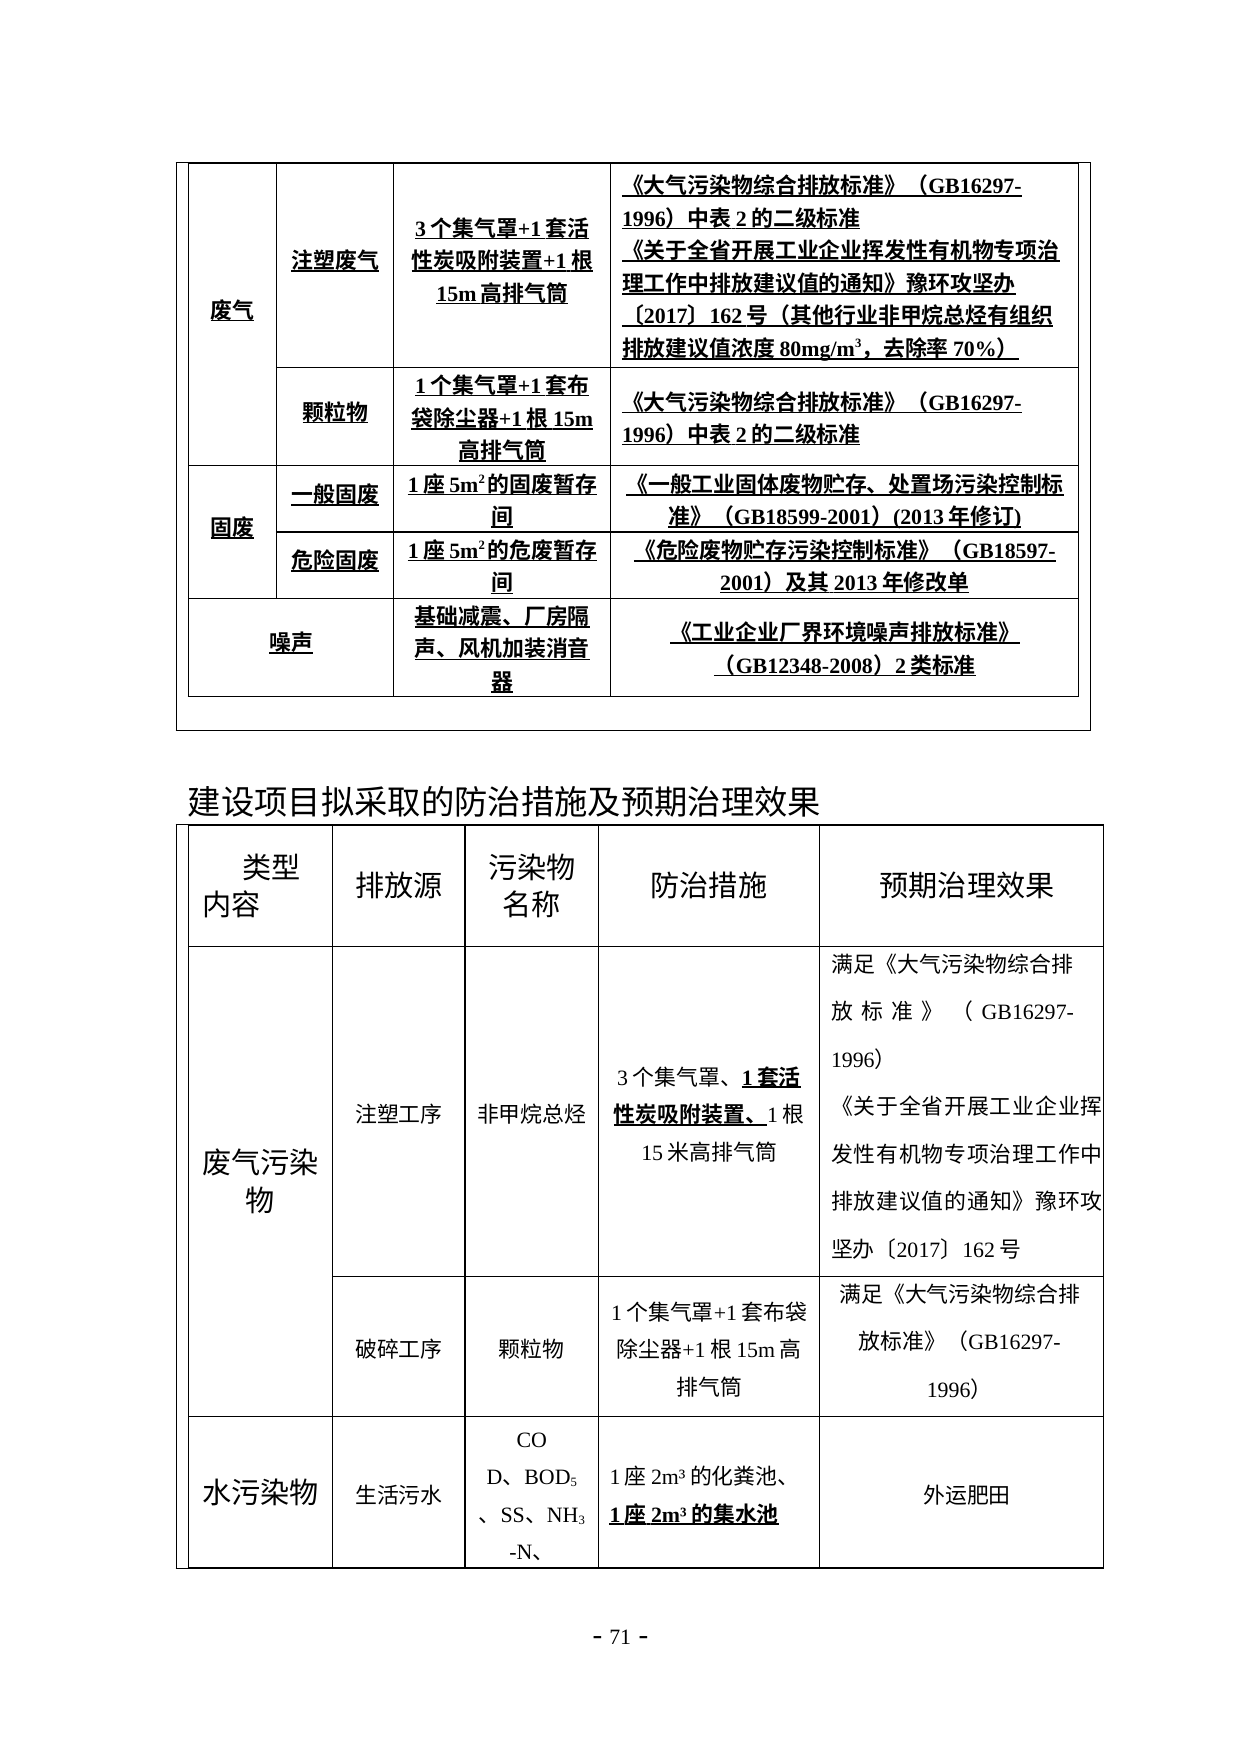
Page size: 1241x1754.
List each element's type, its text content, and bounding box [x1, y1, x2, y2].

table_header 生态保护措施及预期效果 本项目所在区域属于农村环境，人工种植农作物和天然植被较多，生态结构单一。评价建议建设单位加强地面硬化和区域绿化，对区域生态起到一定补偿作用。 [466, 947, 598, 1276]
table_header 生态保护措施及预期效果 本项目所在区域属于农村环境，人工种植农作物和天然植被较多，生态结构单一。评价建议建设单位加强地面硬化和区域绿化，对区域生态起到一定补偿作用。 [333, 1277, 464, 1416]
table_header 生态保护措施及预期效果 本项目所在区域属于农村环境，人工种植农作物和天然植被较多，生态结构单一。评价建议建设单位加强地面硬化和区域绿化，对区域生态起到一定补偿作用。 [333, 1417, 464, 1567]
text 建设项目拟采取的防治措施及预期治理效果 [187, 776, 1053, 824]
table_header 生态保护措施及预期效果 本项目所在区域属于农村环境，人工种植农作物和天然植被较多，生态结构单一。评价建议建设单位加强地面硬化和区域绿化，对区域生态起到一定补偿作用。 [820, 947, 1103, 1276]
table_header 生态保护措施及预期效果 本项目所在区域属于农村环境，人工种植农作物和天然植被较多，生态结构单一。评价建议建设单位加强地面硬化和区域绿化，对区域生态起到一定补偿作用。 [599, 947, 819, 1276]
table_header 生态保护措施及预期效果 本项目所在区域属于农村环境，人工种植农作物和天然植被较多，生态结构单一。评价建议建设单位加强地面硬化和区域绿化，对区域生态起到一定补偿作用。 [466, 826, 598, 946]
table_header 生态保护措施及预期效果 本项目所在区域属于农村环境，人工种植农作物和天然植被较多，生态结构单一。评价建议建设单位加强地面硬化和区域绿化，对区域生态起到一定补偿作用。 [599, 1277, 819, 1416]
table_header 生态保护措施及预期效果 本项目所在区域属于农村环境，人工种植农作物和天然植被较多，生态结构单一。评价建议建设单位加强地面硬化和区域绿化，对区域生态起到一定补偿作用。 [189, 947, 332, 1416]
table_header 生态保护措施及预期效果 本项目所在区域属于农村环境，人工种植农作物和天然植被较多，生态结构单一。评价建议建设单位加强地面硬化和区域绿化，对区域生态起到一定补偿作用。 [599, 826, 819, 946]
table_header 生态保护措施及预期效果 本项目所在区域属于农村环境，人工种植农作物和天然植被较多，生态结构单一。评价建议建设单位加强地面硬化和区域绿化，对区域生态起到一定补偿作用。 [466, 1277, 598, 1416]
table_header 生态保护措施及预期效果 本项目所在区域属于农村环境，人工种植农作物和天然植被较多，生态结构单一。评价建议建设单位加强地面硬化和区域绿化，对区域生态起到一定补偿作用。 [189, 826, 332, 946]
table_header 生态保护措施及预期效果 本项目所在区域属于农村环境，人工种植农作物和天然植被较多，生态结构单一。评价建议建设单位加强地面硬化和区域绿化，对区域生态起到一定补偿作用。 [466, 1417, 598, 1567]
table_header 生态保护措施及预期效果 本项目所在区域属于农村环境，人工种植农作物和天然植被较多，生态结构单一。评价建议建设单位加强地面硬化和区域绿化，对区域生态起到一定补偿作用。 [333, 826, 464, 946]
table_header 生态保护措施及预期效果 本项目所在区域属于农村环境，人工种植农作物和天然植被较多，生态结构单一。评价建议建设单位加强地面硬化和区域绿化，对区域生态起到一定补偿作用。 [599, 1417, 819, 1567]
table_header 生态保护措施及预期效果 本项目所在区域属于农村环境，人工种植农作物和天然植被较多，生态结构单一。评价建议建设单位加强地面硬化和区域绿化，对区域生态起到一定补偿作用。 [189, 1417, 332, 1567]
table_header 生态保护措施及预期效果 本项目所在区域属于农村环境，人工种植农作物和天然植被较多，生态结构单一。评价建议建设单位加强地面硬化和区域绿化，对区域生态起到一定补偿作用。 [333, 947, 464, 1276]
table_header 生态保护措施及预期效果 本项目所在区域属于农村环境，人工种植农作物和天然植被较多，生态结构单一。评价建议建设单位加强地面硬化和区域绿化，对区域生态起到一定补偿作用。 [820, 1417, 1103, 1567]
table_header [177, 163, 1090, 729]
table_header 生态保护措施及预期效果 本项目所在区域属于农村环境，人工种植农作物和天然植被较多，生态结构单一。评价建议建设单位加强地面硬化和区域绿化，对区域生态起到一定补偿作用。 [820, 826, 1103, 946]
table_header 生态保护措施及预期效果 本项目所在区域属于农村环境，人工种植农作物和天然植被较多，生态结构单一。评价建议建设单位加强地面硬化和区域绿化，对区域生态起到一定补偿作用。 [820, 1277, 1103, 1416]
